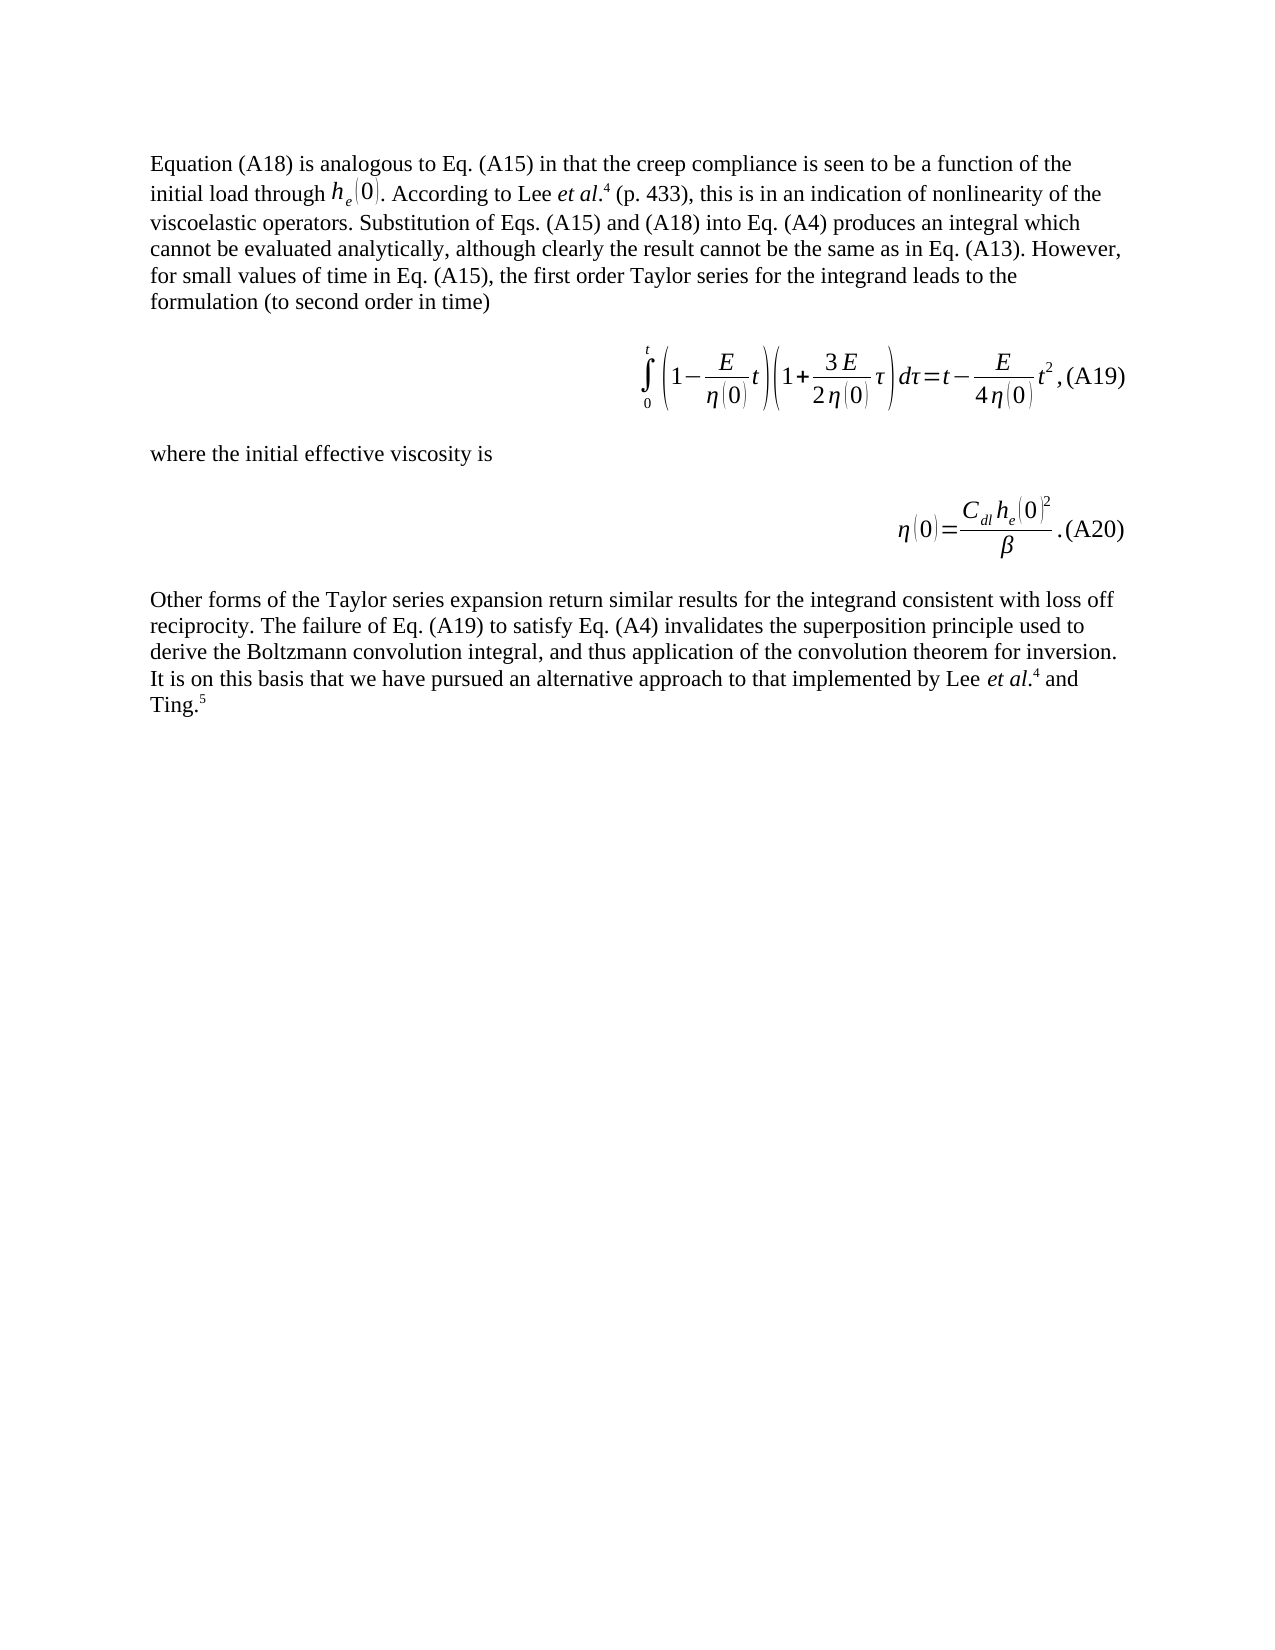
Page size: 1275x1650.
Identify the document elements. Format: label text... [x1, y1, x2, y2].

text Equation (A18) is analogous to Eq. (A15) in that the creep compliance is seen to be a function of the initial load through . According to Lee et al.4 (p. 433), this is in an indication of nonlinearity of the viscoelastic operators. Substitution of Eqs. (A15) and (A18) into Eq. (A4) produces an integral which cannot be evaluated analytically, although clearly the result cannot be the same as in Eq. (A13). However, for small values of time in Eq. (A15), the first order Taylor series for the integrand leads to the formulation (to second order in time) [150, 150, 1125, 314]
text where the initial effective viscosity is [150, 439, 1125, 466]
text Other forms of the Taylor series expansion return similar results for the integrand consistent with loss off reciprocity. The failure of Eq. (A19) to satisfy Eq. (A4) invalidates the superposition principle used to derive the Boltzmann convolution integral, and thus application of the convolution theorem for inversion. It is on this basis that we have pursued an alternative approach to that implemented by Lee et al.4 and Ting.5 [150, 586, 1125, 717]
